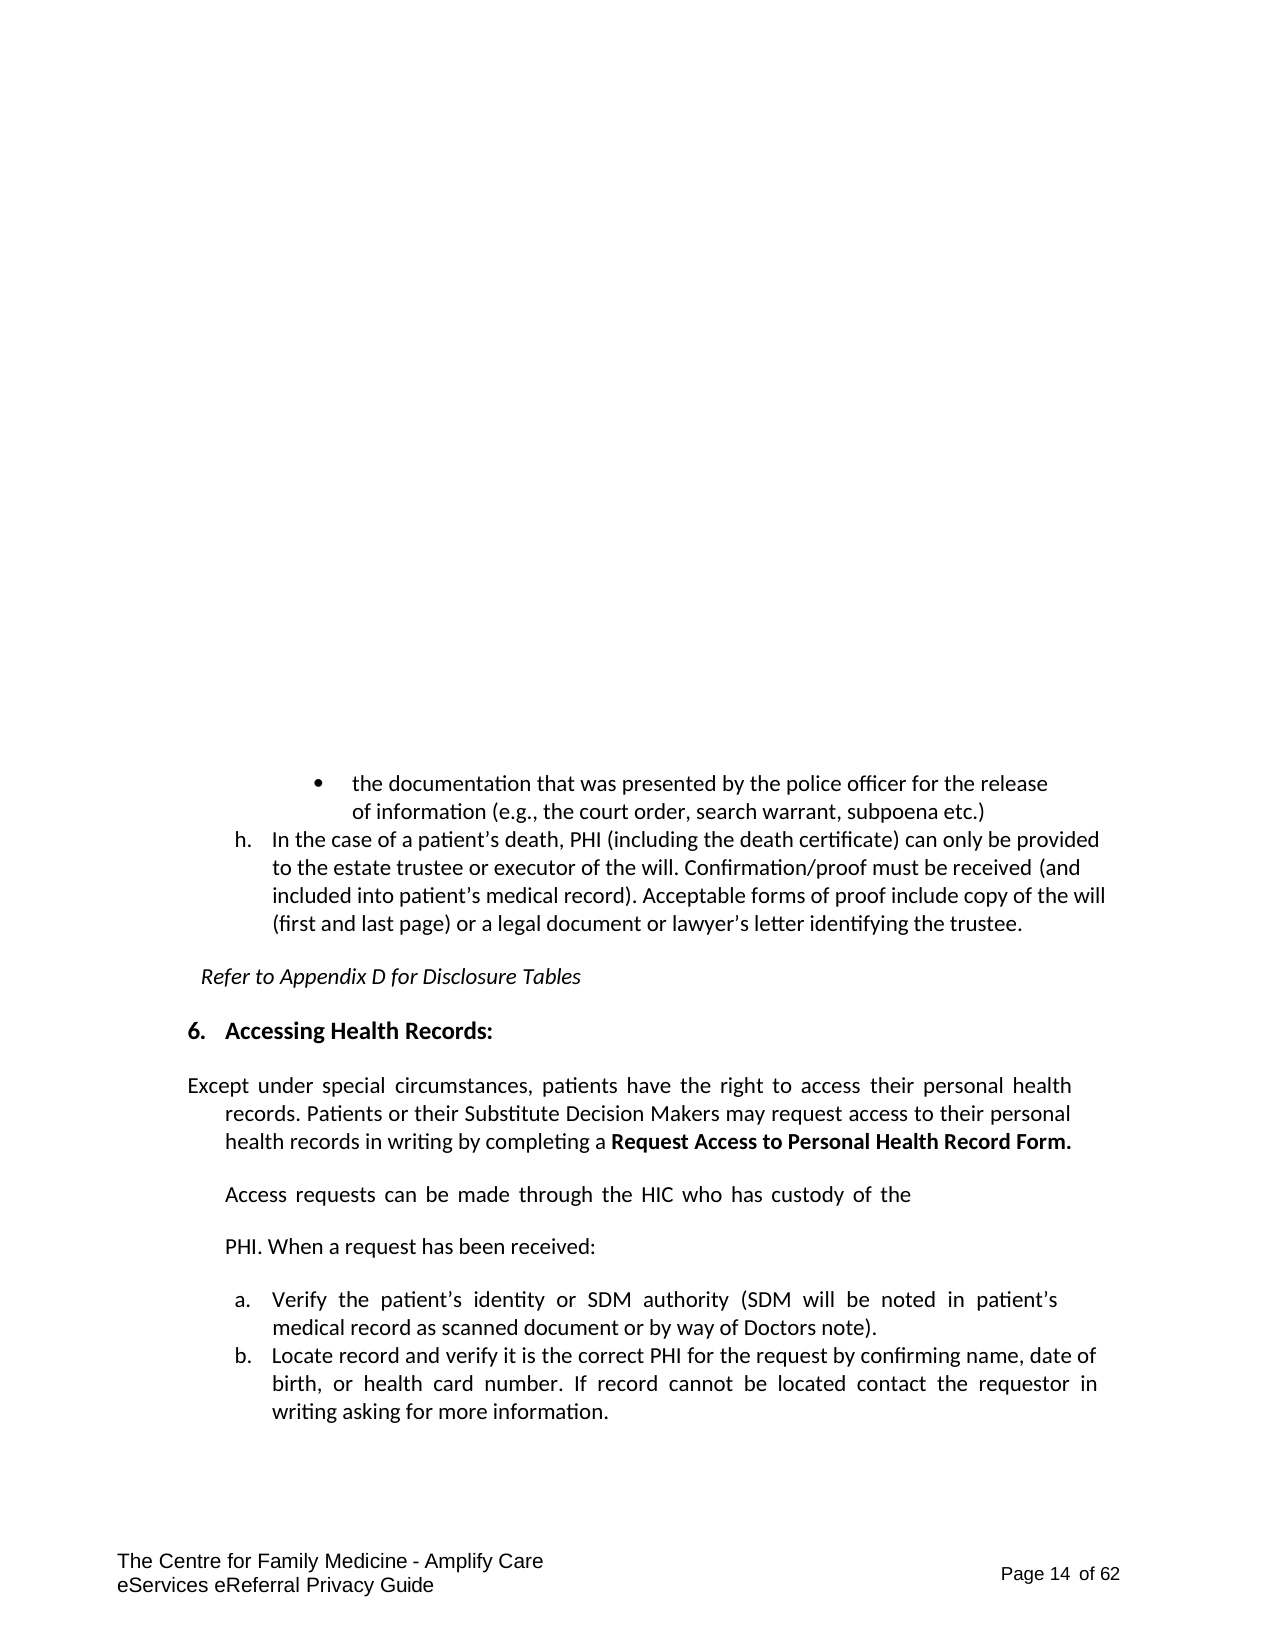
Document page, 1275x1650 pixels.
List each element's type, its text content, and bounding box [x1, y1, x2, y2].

text Refer to Appendix D for Disclosure Tables [201, 962, 1275, 990]
list Verify the patient’s identity or SDM authority (SDM will be noted in patient’s medical record as scanned document or by way of Doctors note). [234, 1285, 1058, 1341]
text Access requests can be made through the HIC who has custody of the PHI. When a request has been received: [225, 1180, 911, 1261]
text Except under special circumstances, patients have the right to access their personal health records. Patients or their Substitute Decision Makers may request access to their personal health records in writing by completing a Request Access to Personal Health Record Form. [187, 1071, 1072, 1155]
list Locate record and verify it is the correct PHI for the request by confirming name, date of birth, or health card number. If record cannot be located contact the requestor in writing asking for more information. [234, 1341, 1097, 1425]
subtitle Accessing Health Records: [187, 1016, 1275, 1046]
list the documentation that was presented by the police officer for the release of information (e.g., the court order, search warrant, subpoena etc.) [314, 769, 1068, 825]
list In the case of a patient’s death, PHI (including the death certificate) can only be provided to the estate trustee or executor of the will. Confirmation/proof must be received (and included into patient’s medical record). Acceptable forms of proof include copy of the will (first and last page) or a legal document or lawyer’s letter identifying the trustee. [234, 825, 1119, 937]
